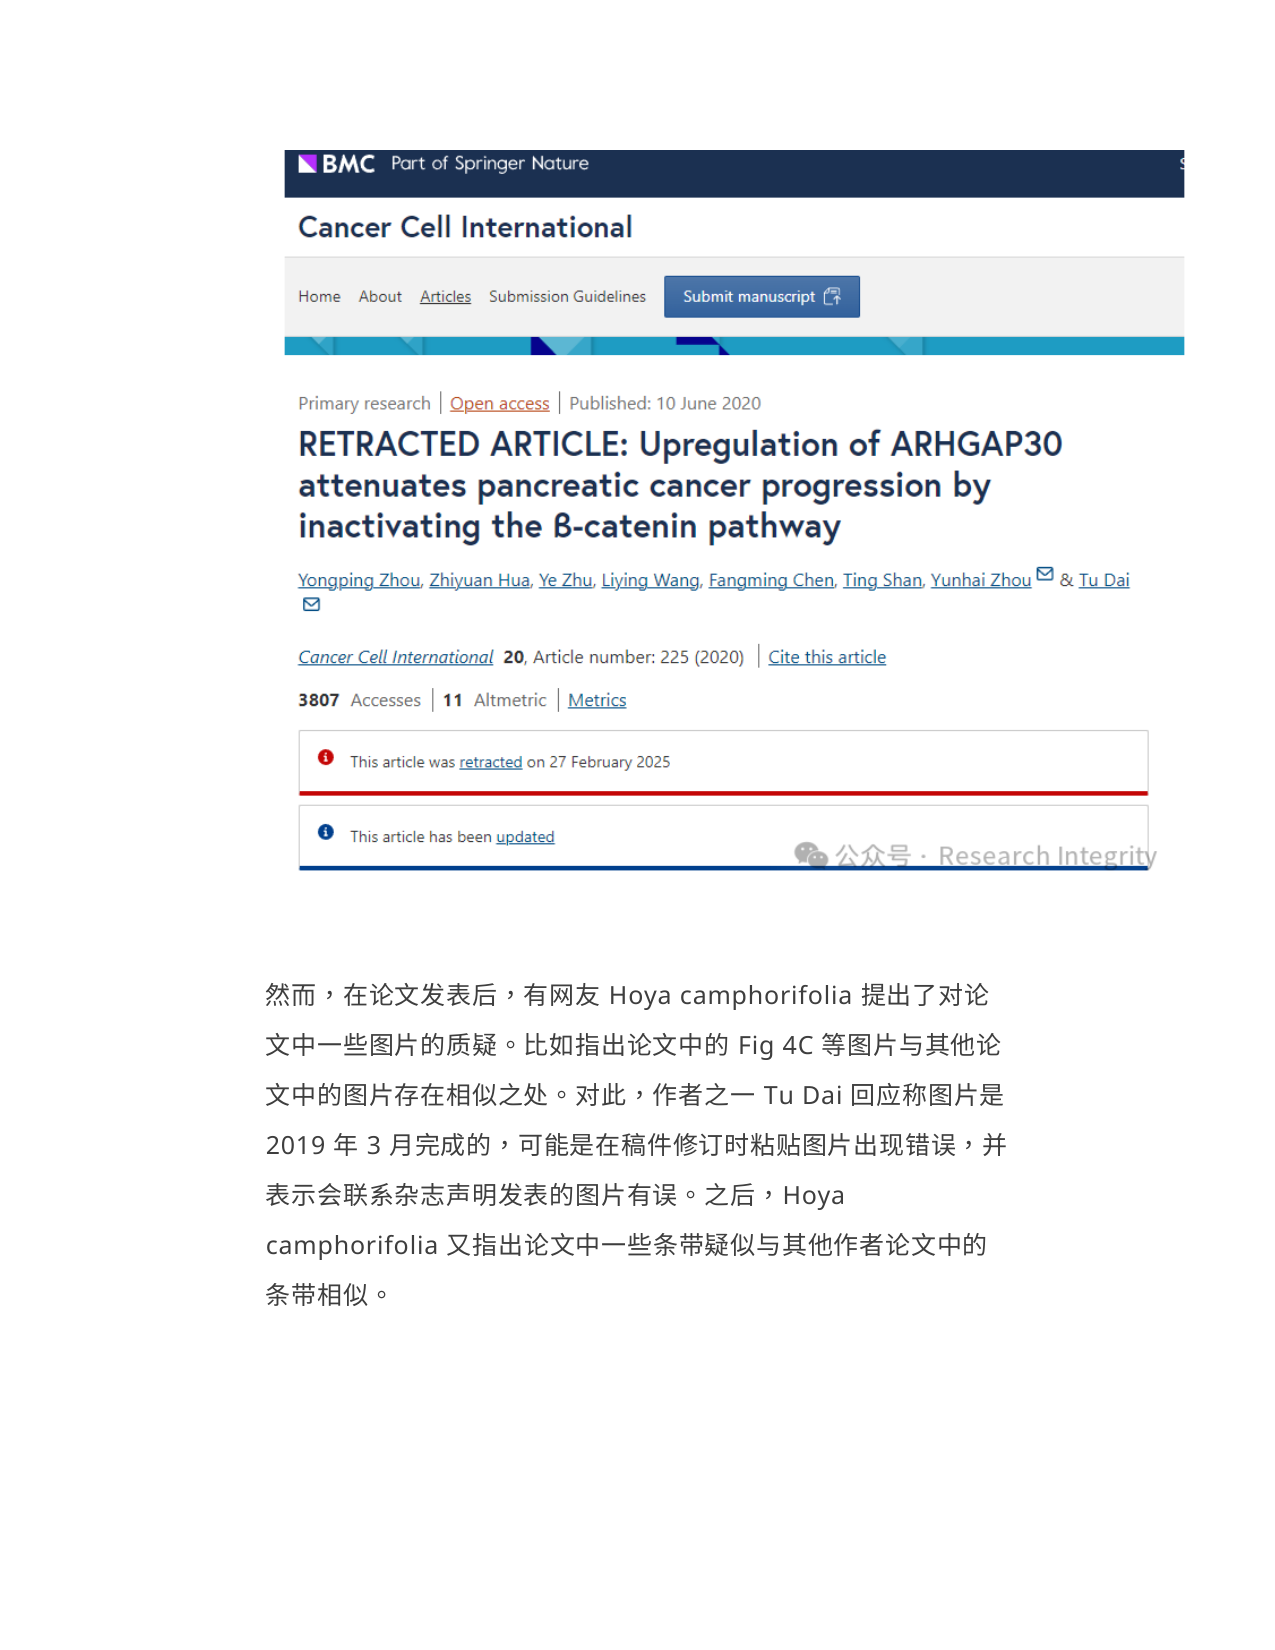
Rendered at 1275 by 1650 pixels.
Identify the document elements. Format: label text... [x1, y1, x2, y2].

text 然而，在论文发表后，有网友 Hoya camphorifolia 提出了对论文中一些图片的质疑。比如指出论文中的 Fig 4C 等图片与其他论文中的图片存在相似之处。对此，作者之一 Tu Dai 回应称图片是 2019 年 3 月完成的，可能是在稿件修订时粘贴图片出现错误，并表示会联系杂志声明发表的图片有误。之后，Hoya camphorifolia 又指出论文中一些条带疑似与其他作者论文中的条带相似。 [266, 962, 1009, 1312]
picture [284, 150, 1185, 892]
